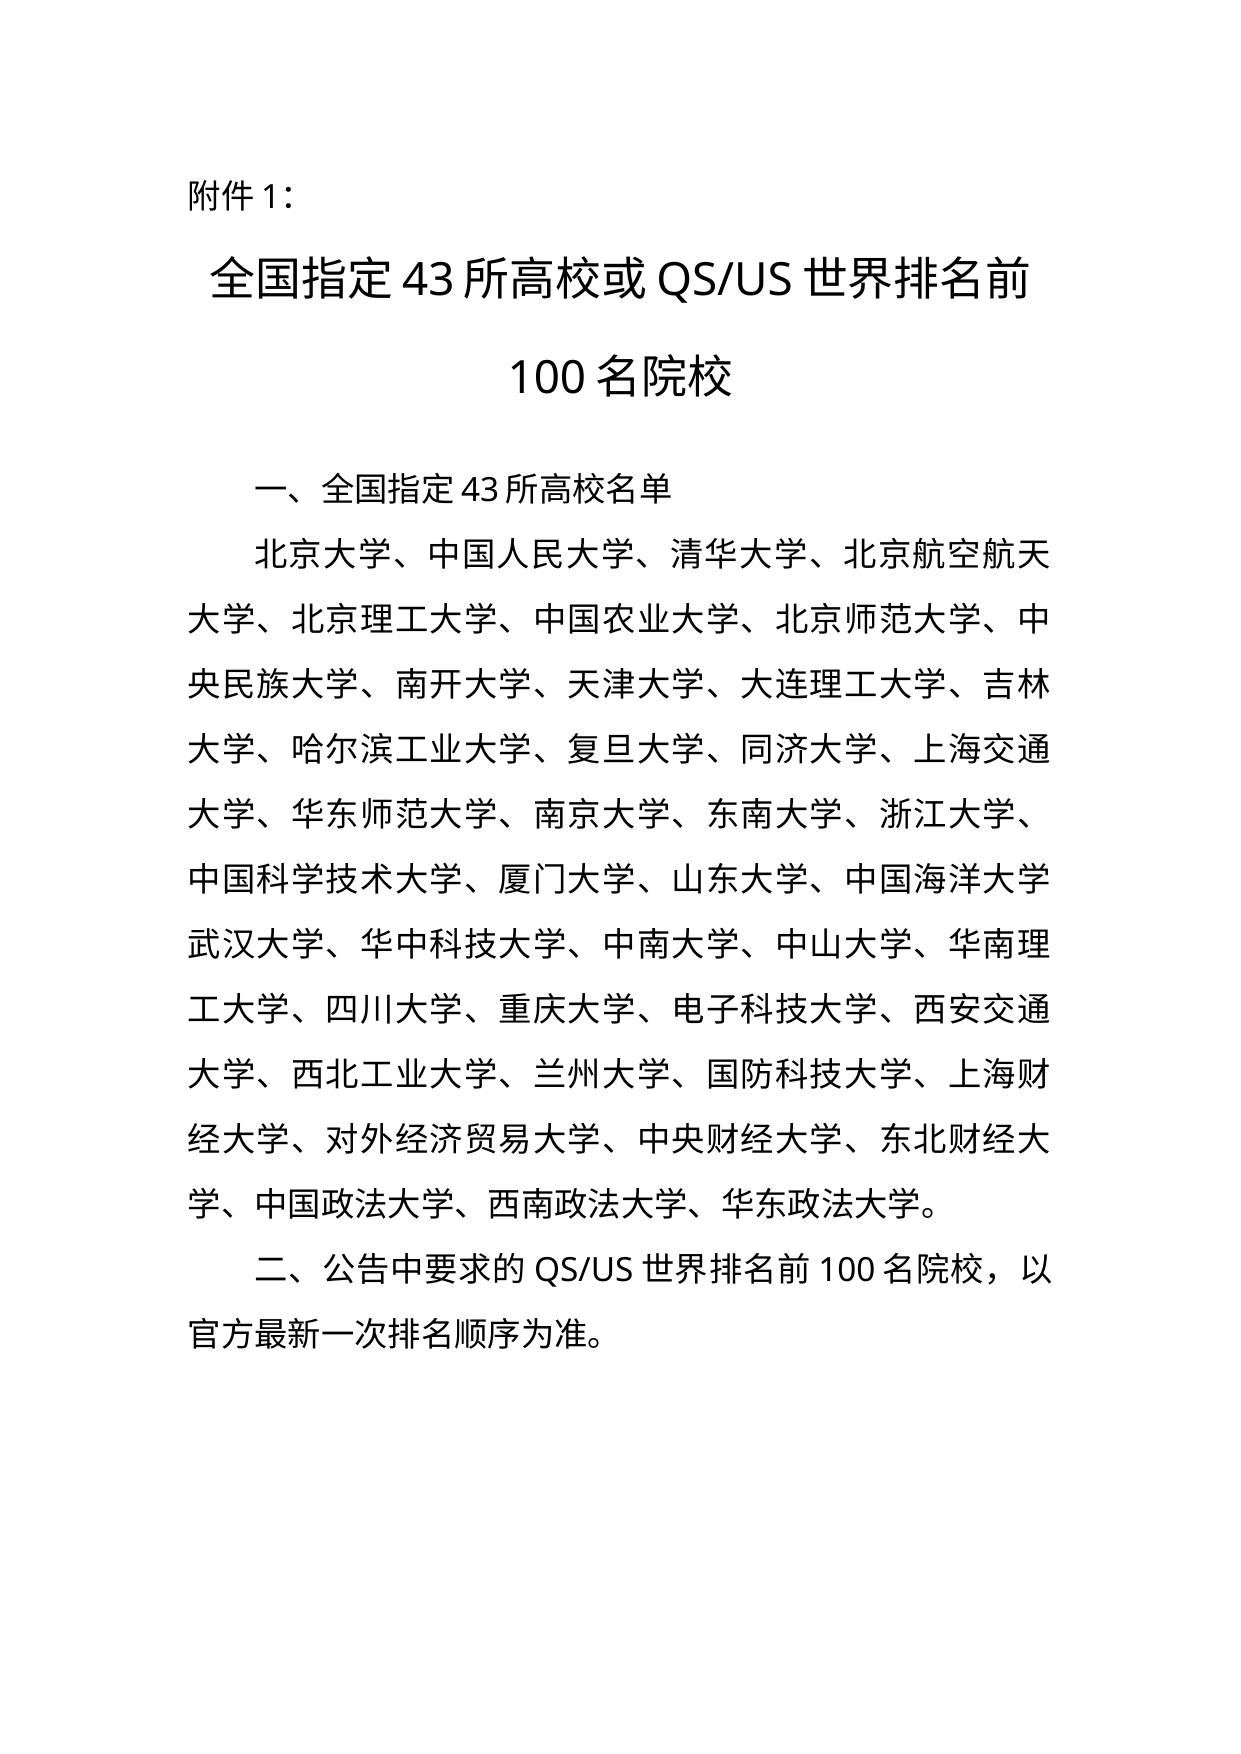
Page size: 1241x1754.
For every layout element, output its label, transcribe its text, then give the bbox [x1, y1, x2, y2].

text 二、公告中要求的QS/US世界排名前100名院校，以官方最新一次排名顺序为准。 [187, 1234, 1053, 1364]
text 附件1： [187, 162, 1053, 227]
text 北京大学、中国人民大学、清华大学、北京航空航天大学、北京理工大学、中国农业大学、北京师范大学、中央民族大学、南开大学、天津大学、大连理工大学、吉林大学、哈尔滨工业大学、复旦大学、同济大学、上海交通大学、华东师范大学、南京大学、东南大学、浙江大学、中国科学技术大学、厦门大学、山东大学、中国海洋大学、武汉大学、华中科技大学、中南大学、中山大学、华南理工大学、四川大学、重庆大学、电子科技大学、西安交通大学、西北工业大学、兰州大学、国防科技大学、上海财经大学、对外经济贸易大学、中央财经大学、东北财经大学、中国政法大学、西南政法大学、华东政法大学。 [187, 519, 1053, 1234]
text 全国指定43所高校或QS/US世界排名前100名院校 [187, 227, 1053, 422]
text 一、全国指定43所高校名单 [187, 454, 1053, 519]
